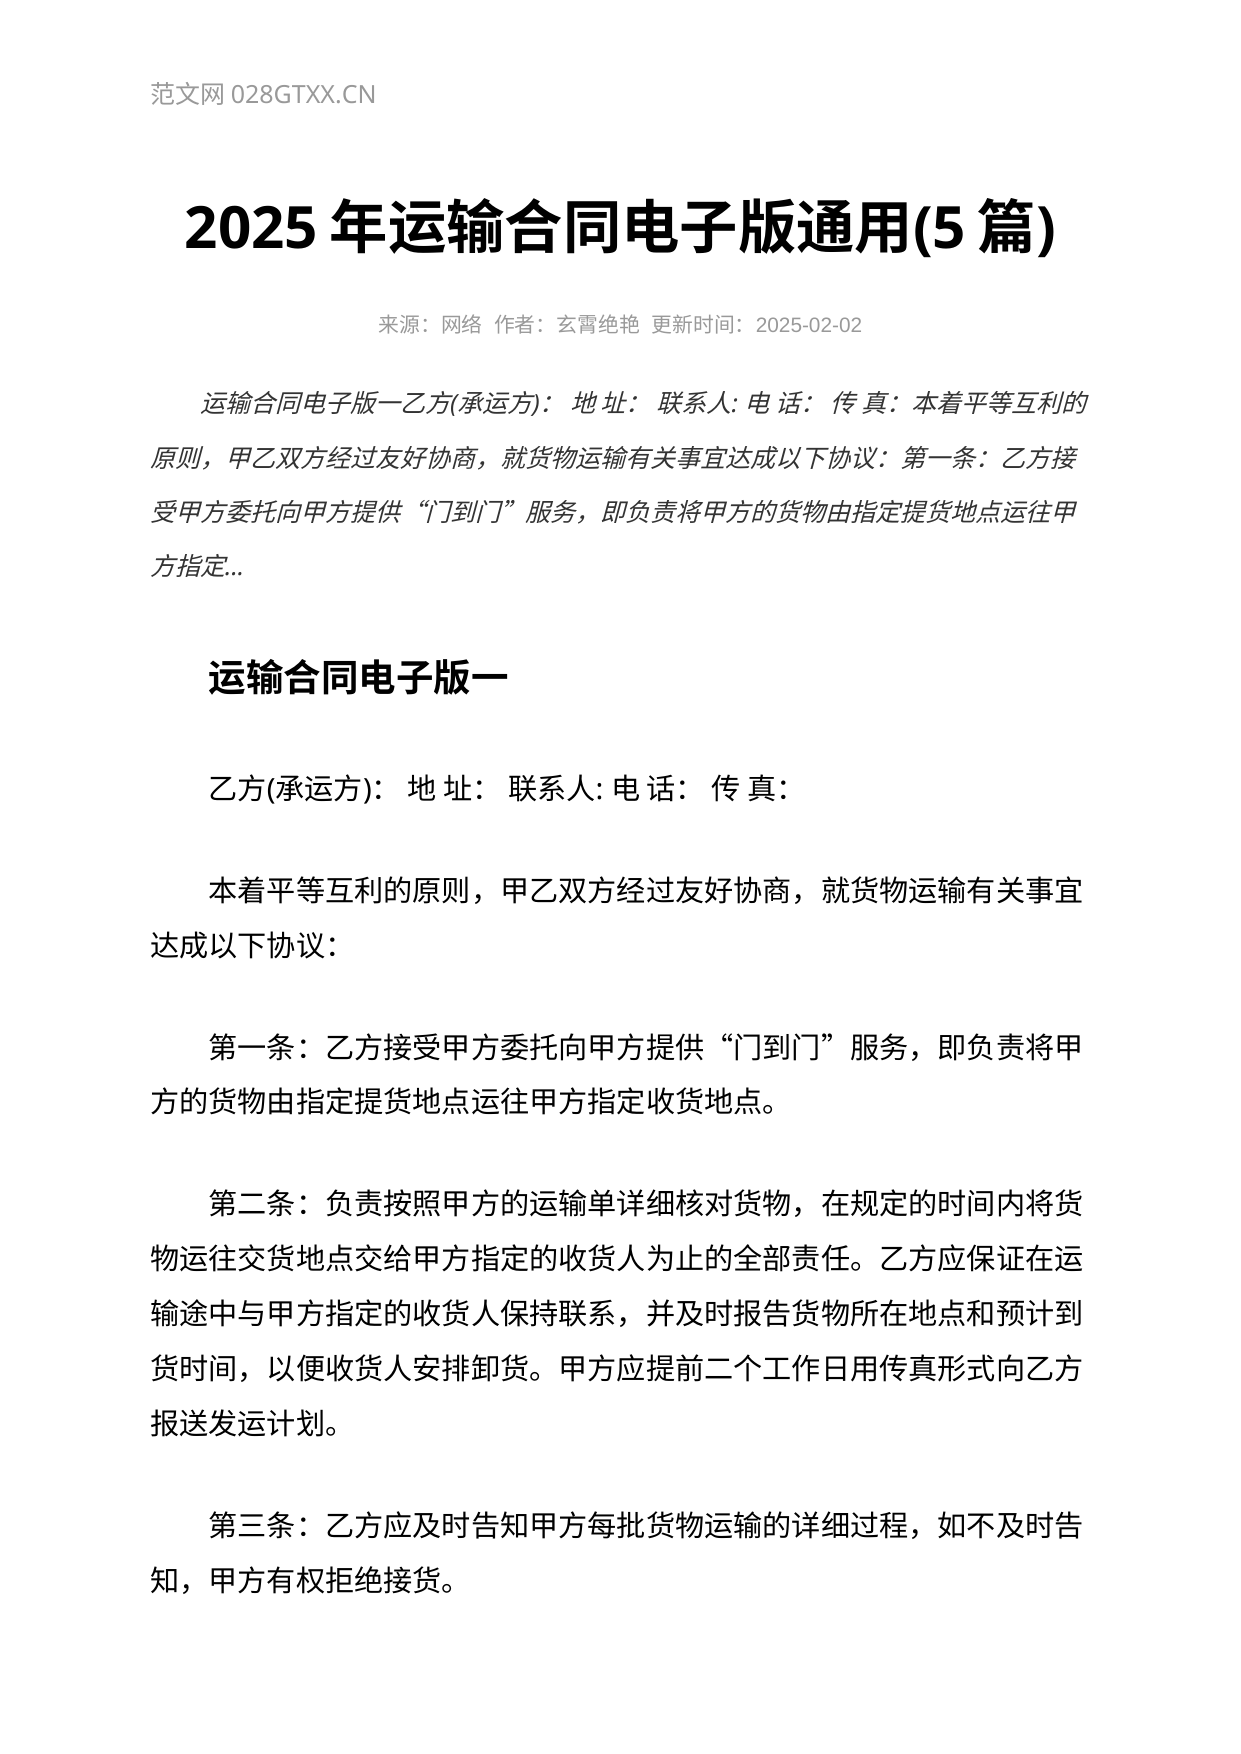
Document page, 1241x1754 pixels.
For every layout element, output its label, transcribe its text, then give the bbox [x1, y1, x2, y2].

subtitle 2025年运输合同电子版通用(5篇) [150, 181, 1090, 266]
text 运输合同电子版一 [150, 648, 1090, 702]
text 来源：网络 作者：玄霄绝艳 更新时间：2025-02-02 [150, 313, 1090, 337]
text 第一条：乙方接受甲方委托向甲方提供“门到门”服务，即负责将甲方的货物由指定提货地点运往甲方指定收货地点。 [150, 1024, 1090, 1121]
text 乙方(承运方)： 地 址： 联系人: 电 话： 传 真： [150, 766, 1090, 808]
text 运输合同电子版一乙方(承运方)： 地 址： 联系人: 电 话： 传 真：本着平等互利的原则，甲乙双方经过友好协商，就货物运输有关事宜达成以下协议：第一条：乙方接受甲方委托向甲方提供“门到门”服务，即负责将甲方的货物由指定提货地点运往甲方指定... [150, 384, 1090, 583]
text 本着平等互利的原则，甲乙双方经过友好协商，就货物运输有关事宜达成以下协议： [150, 867, 1090, 965]
text 第二条：负责按照甲方的运输单详细核对货物，在规定的时间内将货物运往交货地点交给甲方指定的收货人为止的全部责任。乙方应保证在运输途中与甲方指定的收货人保持联系，并及时报告货物所在地点和预计到货时间，以便收货人安排卸货。甲方应提前二个工作日用传真形式向乙方报送发运计划。 [150, 1181, 1090, 1443]
text 第三条：乙方应及时告知甲方每批货物运输的详细过程，如不及时告知，甲方有权拒绝接货。 [150, 1502, 1090, 1599]
